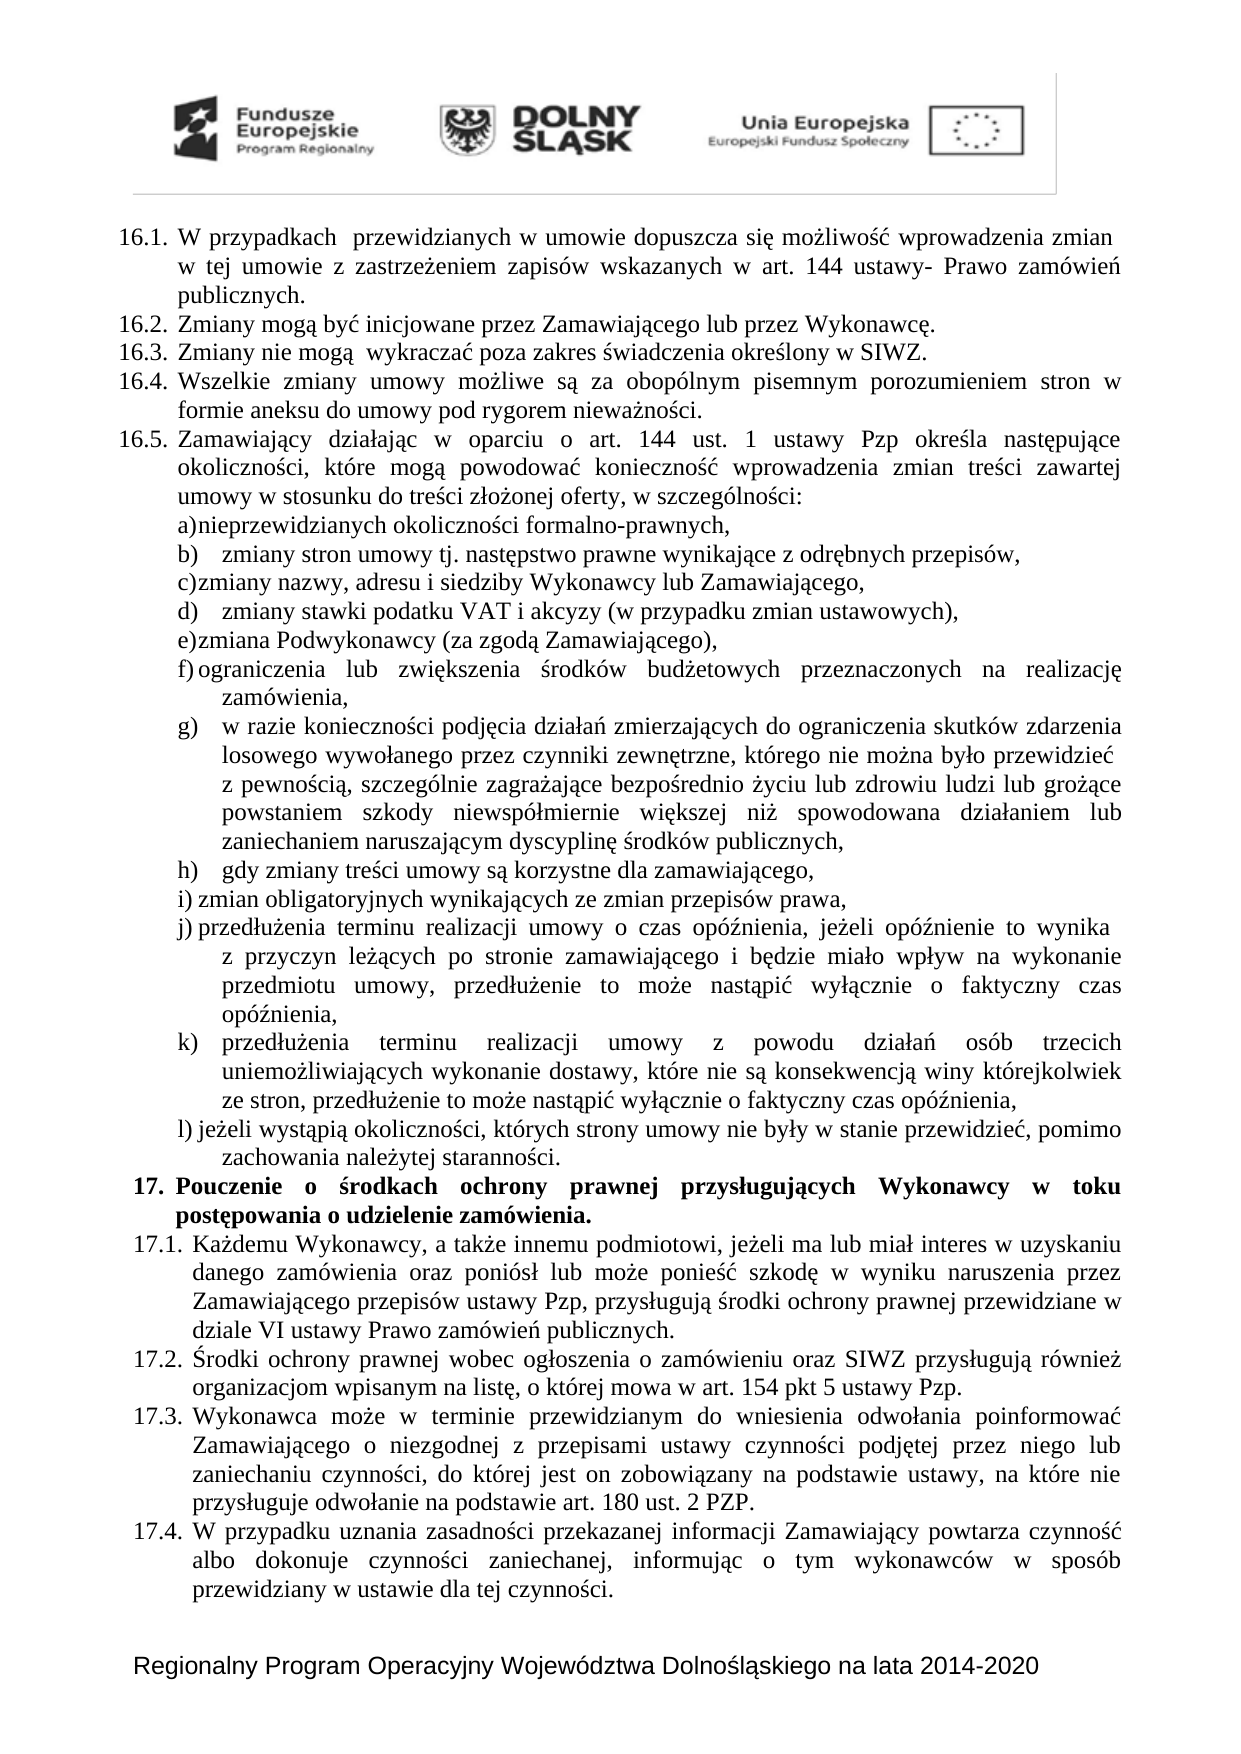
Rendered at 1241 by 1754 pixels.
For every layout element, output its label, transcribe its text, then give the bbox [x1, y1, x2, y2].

list Zmiany nie mogą wykraczać poza zakres świadczenia określony w SIWZ. [118, 337, 1122, 366]
list zmiany nazwy, adresu i siedziby Wykonawcy lub Zamawiającego, [177, 567, 1122, 596]
list zmiana Podwykonawcy (za zgodą Zamawiającego), [177, 625, 1122, 654]
list zmiany stawki podatku VAT i akcyzy (w przypadku zmian ustawowych), [177, 596, 1122, 625]
list Wykonawca może w terminie przewidzianym do wniesienia odwołania poinformować Zamawiającego o niezgodnej z przepisami ustawy czynności podjętej przez niego lub zaniechaniu czynności, do której jest on zobowiązany na podstawie ustawy, na które nie przysługuje odwołanie na podstawie art. 180 ust. 2 PZP. [133, 1401, 1122, 1516]
text 17. Pouczenie o środkach ochrony prawnej przysługujących Wykonawcy w toku postępowania o udzielenie zamówienia. [133, 1171, 1122, 1229]
picture [132, 73, 1058, 196]
list Każdemu Wykonawcy, a także innemu podmiotowi, jeżeli ma lub miał interes w uzyskaniu danego zamówienia oraz poniósł lub może ponieść szkodę w wyniku naruszenia przez Zamawiającego przepisów ustawy Pzp, przysługują środki ochrony prawnej przewidziane w dziale VI ustawy Prawo zamówień publicznych. [133, 1229, 1122, 1344]
list Środki ochrony prawnej wobec ogłoszenia o zamówieniu oraz SIWZ przysługują również organizacjom wpisanym na listę, o której mowa w art. 154 pkt 5 ustawy Pzp. [133, 1344, 1122, 1401]
list nieprzewidzianych okoliczności formalno-prawnych, [177, 510, 1122, 539]
list Zmiany mogą być inicjowane przez Zamawiającego lub przez Wykonawcę. [118, 309, 1122, 337]
list Wszelkie zmiany umowy możliwe są za obopólnym pisemnym porozumieniem stron w formie aneksu do umowy pod rygorem nieważności. [118, 366, 1122, 424]
list przedłużenia terminu realizacji umowy z powodu działań osób trzecich uniemożliwiających wykonanie dostawy, które nie są konsekwencją winy którejkolwiek ze stron, przedłużenie to może nastąpić wyłącznie o faktyczny czas opóźnienia, [177, 1027, 1122, 1114]
list przedłużenia terminu realizacji umowy o czas opóźnienia, jeżeli opóźnienie to wynika z przyczyn leżących po stronie zamawiającego i będzie miało wpływ na wykonanie przedmiotu umowy, przedłużenie to może nastąpić wyłącznie o faktyczny czas opóźnienia, [177, 912, 1122, 1027]
list gdy zmiany treści umowy są korzystne dla zamawiającego, [177, 855, 1122, 884]
list W przypadku uznania zasadności przekazanej informacji Zamawiający powtarza czynność albo dokonuje czynności zaniechanej, informując o tym wykonawców w sposób przewidziany w ustawie dla tej czynności. [133, 1516, 1122, 1602]
list jeżeli wystąpią okoliczności, których strony umowy nie były w stanie przewidzieć, pomimo zachowania należytej staranności. [177, 1114, 1122, 1171]
list Zamawiający działając w oparciu o art. 144 ust. 1 ustawy Pzp określa następujące okoliczności, które mogą powodować konieczność wprowadzenia zmian treści zawartej umowy w stosunku do treści złożonej oferty, w szczególności: [118, 424, 1122, 510]
list zmian obligatoryjnych wynikających ze zmian przepisów prawa, [177, 884, 1122, 912]
list ograniczenia lub zwiększenia środków budżetowych przeznaczonych na realizację zamówienia, [177, 654, 1122, 711]
list w razie konieczności podjęcia działań zmierzających do ograniczenia skutków zdarzenia losowego wywołanego przez czynniki zewnętrzne, którego nie można było przewidzieć z pewnością, szczególnie zagrażające bezpośrednio życiu lub zdrowiu ludzi lub grożące powstaniem szkody niewspółmiernie większej niż spowodowana działaniem lub zaniechaniem naruszającym dyscyplinę środków publicznych, [177, 711, 1122, 855]
list W przypadkach przewidzianych w umowie dopuszcza się możliwość wprowadzenia zmian w tej umowie z zastrzeżeniem zapisów wskazanych w art. 144 ustawy- Prawo zamówień publicznych. [118, 222, 1122, 309]
list zmiany stron umowy tj. następstwo prawne wynikające z odrębnych przepisów, [177, 539, 1122, 567]
